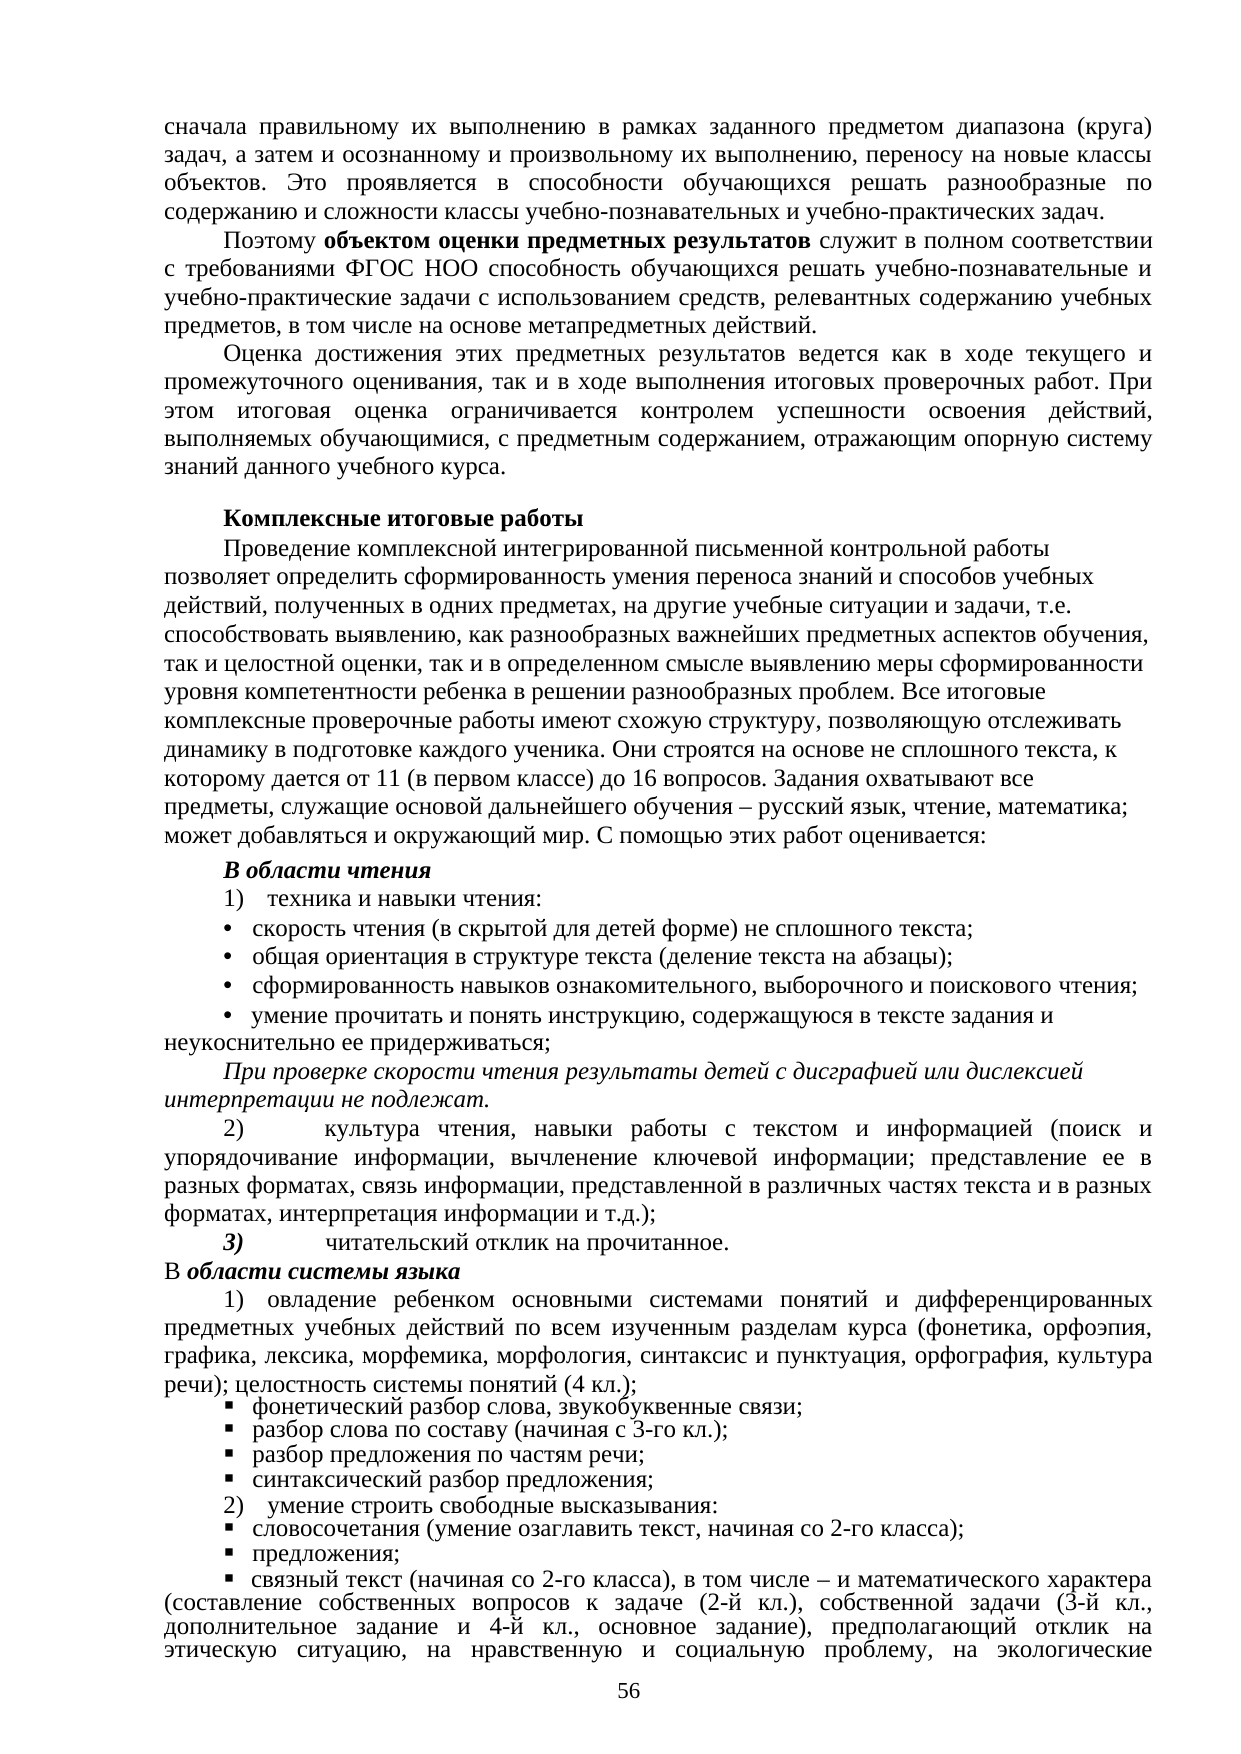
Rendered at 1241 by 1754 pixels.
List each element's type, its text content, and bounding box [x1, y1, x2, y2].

list культура чтения, навыки работы с текстом и информацией (поиск и упорядочивание информации, вычленение ключевой информации; представление ее в разных форматах, связь информации, представленной в различных частях текста и в разных форматах, интерпретация информации и т.д.); [164, 1114, 1153, 1227]
list разбор слова по составу (начиная с 3-го кл.); [164, 1418, 1211, 1443]
list разбор предложения по частям речи; [164, 1443, 1211, 1467]
subtitle В области чтения [164, 855, 1211, 884]
list овладение ребенком основными системами понятий и дифференцированных предметных учебных действий по всем изученным разделам курса (фонетика, орфоэпия, графика, лексика, морфемика, морфология, синтаксис и пунктуация, орфография, культура речи); целостность системы понятий (4 кл.); [164, 1285, 1153, 1398]
list сформированность навыков ознакомительного, выборочного и поискового чтения; [164, 971, 1211, 999]
subtitle Комплексные итоговые работы [164, 503, 1211, 532]
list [164, 1569, 1154, 1663]
list предложения; [164, 1542, 1211, 1567]
text сначала правильному их выполнению в рамках заданного предметом диапазона (круга) задач, а затем и осознанному и произвольному их выполнению, переносу на новые классы объектов. Это проявляется в способности обучающихся решать разнообразные по содержанию и сложности классы учебно-познавательных и учебно-практических задач. [164, 112, 1153, 224]
list скорость чтения (в скрытой для детей форме) не сплошного текста; [164, 913, 1211, 942]
text Оценка достижения этих предметных результатов ведется как в ходе текущего и промежуточного оценивания, так и в ходе выполнения итоговых проверочных работ. При этом итоговая оценка ограничивается контролем успешности освоения действий, выполняемых обучающимися, с предметным содержанием, отражающим опорную систему знаний данного учебного курса. [164, 339, 1154, 480]
list синтаксический разбор предложения; [164, 1467, 1211, 1493]
list общая ориентация в структуре текста (деление текста на абзацы); [164, 942, 1211, 971]
text Проведение комплексной интегрированной письменной контрольной работы позволяет определить сформированность умения переноса знаний и способов учебных действий, полученных в одних предметах, на другие учебные ситуации и задачи, т.е. способствовать выявлению, как разнообразных важнейших предметных аспектов обучения, так и целостной оценки, так и в определенном смысле выявлению меры сформированности уровня компетентности ребенка в решении разнообразных проблем. Все итоговые комплексные проверочные работы имеют схожую структуру, позволяющую отслеживать динамику в подготовке каждого ученика. Они строятся на основе не сплошного текста, к которому дается от 11 (в первом классе) до 16 вопросов. Задания охватывают все предметы, служащие основой дальнейшего обучения – русский язык, чтение, математика; может добавляться и окружающий мир. С помощью этих работ оценивается: [164, 533, 1150, 849]
list умение прочитать и понять инструкцию, содержащуюся в тексте задания и неукоснительно ее придерживаться; [164, 1001, 1142, 1056]
list словосочетания (умение озаглавить текст, начиная со 2-го класса); [164, 1518, 1211, 1542]
text Поэтому объектом оценки предметных результатов служит в полном соответствии с требованиями ФГОС НОО способность обучающихся решать учебно-познавательные и учебно-практические задачи с использованием средств, релевантных содержанию учебных предметов, в том числе на основе метапредметных действий. [164, 226, 1153, 339]
list читательский отклик на прочитанное. В области системы языка [164, 1227, 729, 1284]
list фонетический разбор слова, звукобуквенные связи; [261, 1398, 1211, 1418]
list умение строить свободные высказывания: [164, 1493, 1211, 1518]
list техника и навыки чтения: [164, 884, 1211, 912]
text При проверке скорости чтения результаты детей с дисграфией или дислексией интерпретации не подлежат. [164, 1058, 1121, 1113]
